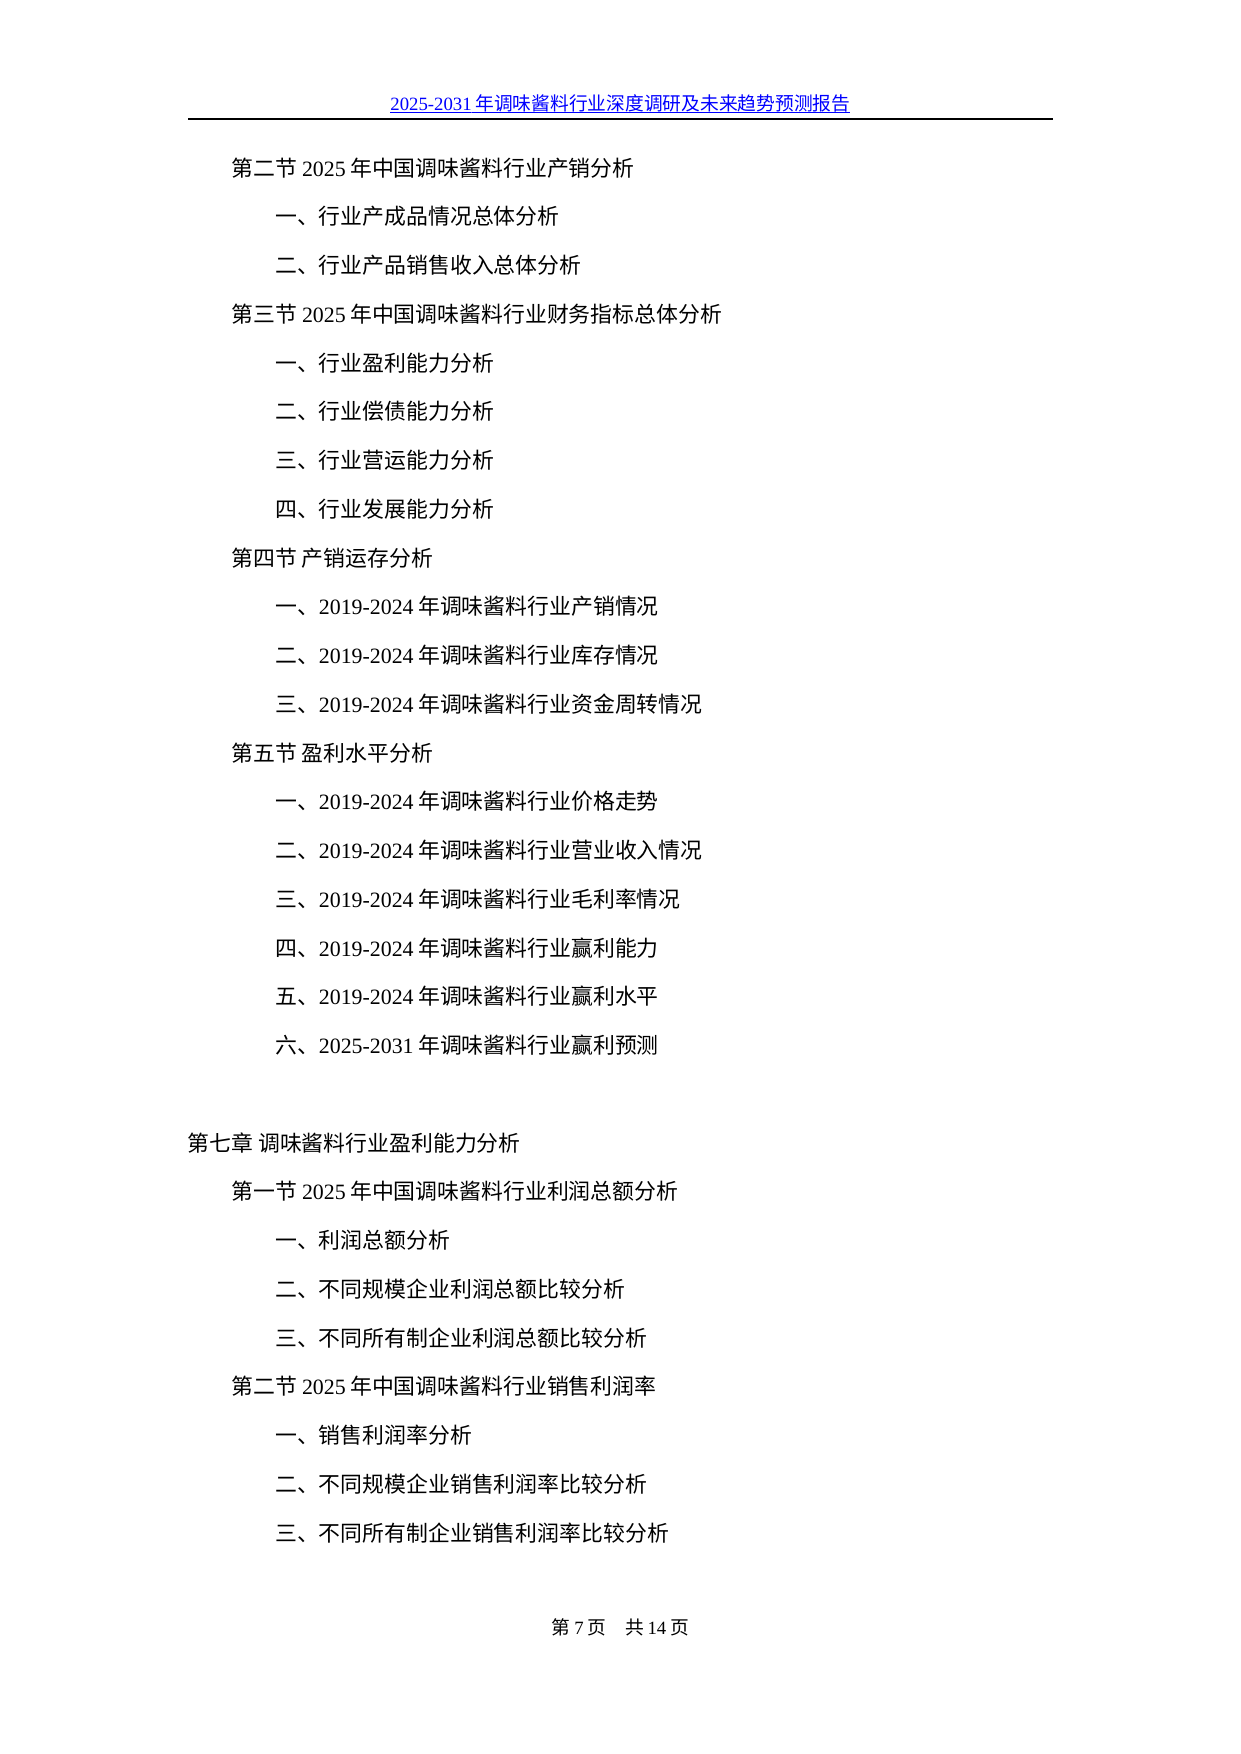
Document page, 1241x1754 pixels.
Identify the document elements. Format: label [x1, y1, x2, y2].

text [187, 150, 1053, 1548]
